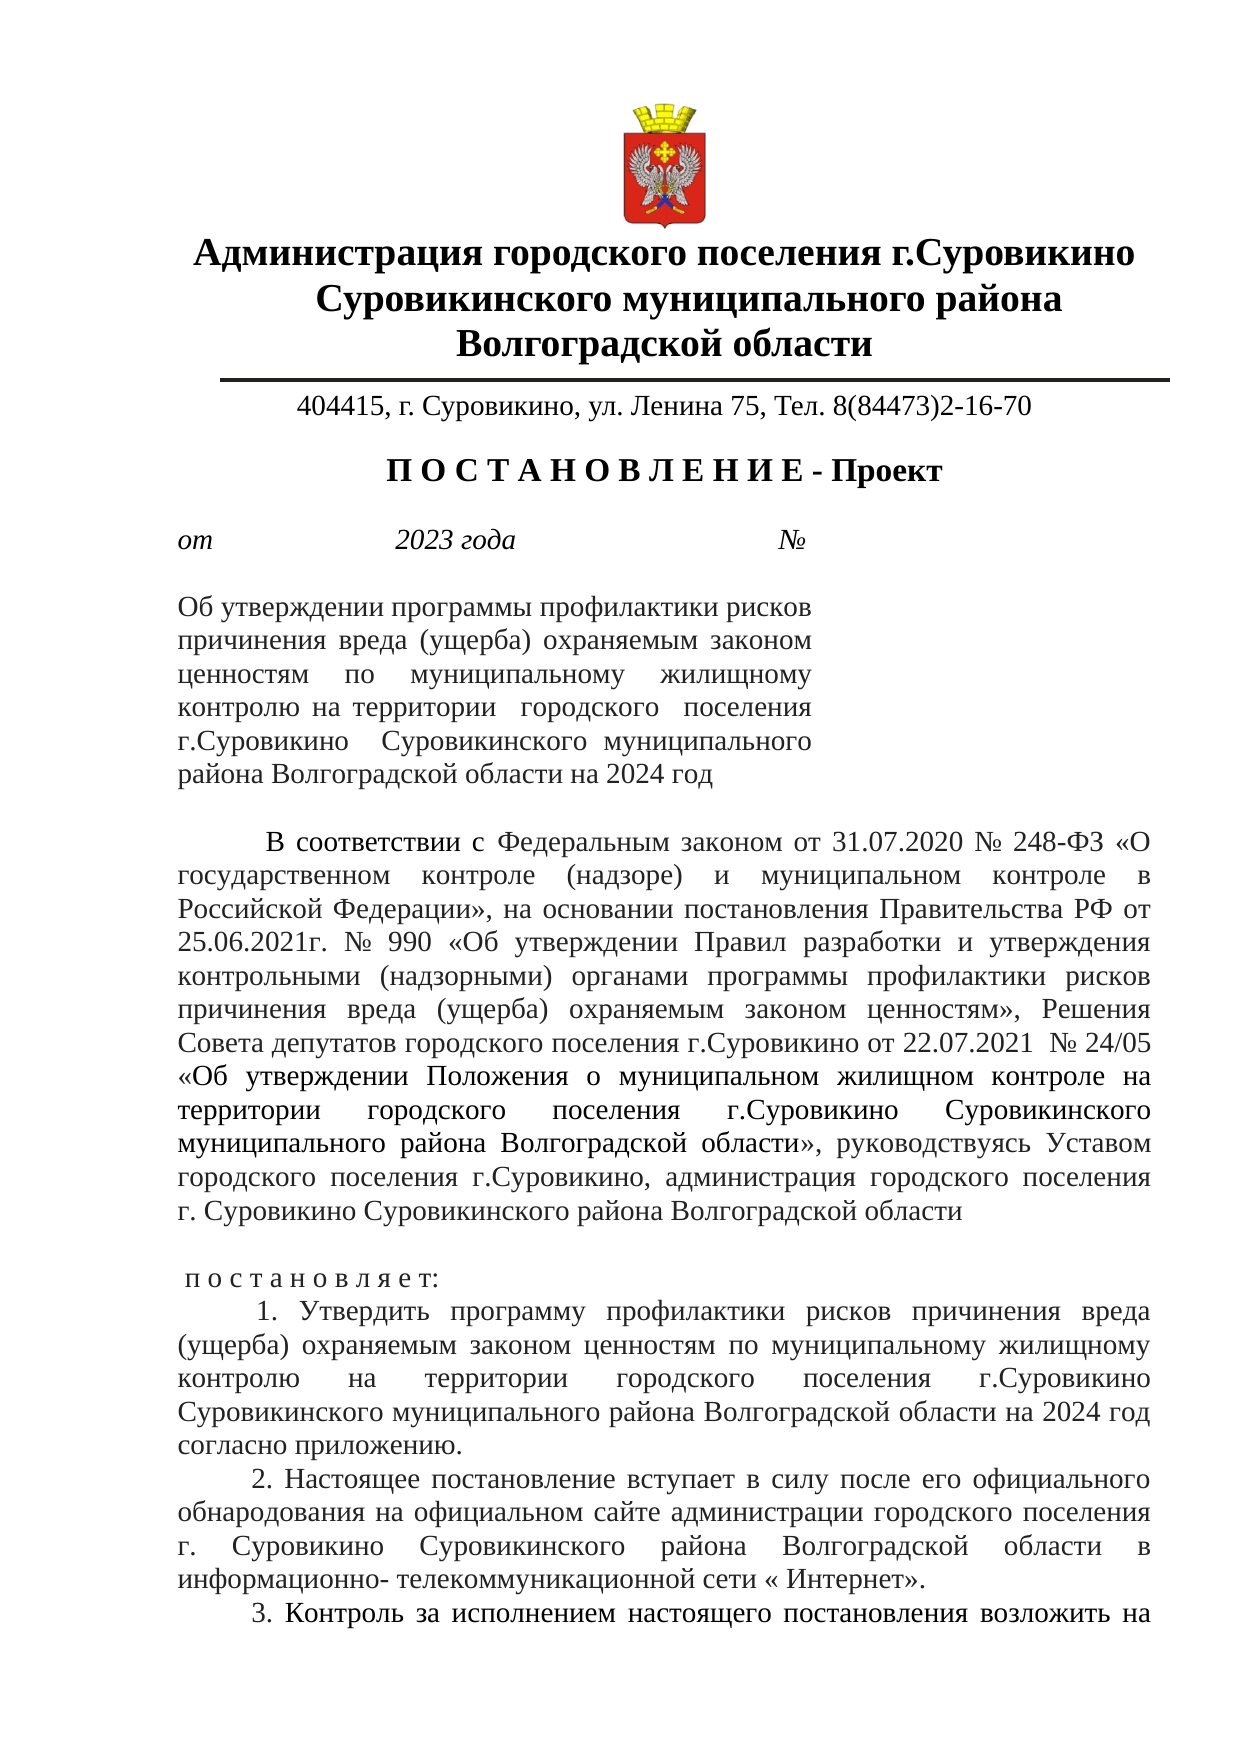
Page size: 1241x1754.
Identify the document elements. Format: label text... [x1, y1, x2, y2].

text В соответствии с Федеральным законом от 31.07.2020 № 248-ФЗ «О государственном контроле (надзоре) и муниципальном контроле в Российской Федерации», на основании постановления Правительства РФ от 25.06.2021г. № 990 «Об утверждении Правил разработки и утверждения контрольными (надзорными) органами программы профилактики рисков причинения вреда (ущерба) охраняемым законом ценностям», Решения Совета депутатов городского поселения г.Суровикино от 22.07.2021 № 24/05 «Об утверждении Положения о муниципальном жилищном контроле на территории городского поселения г.Суровикино Суровикинского муниципального района Волгоградской области», руководствуясь Уставом городского поселения г.Суровикино, администрация городского поселения г. Суровикино Суровикинского района Волгоградской области [177, 824, 1152, 1226]
text от 2023 года № [177, 522, 1152, 555]
text 2. Настоящее постановление вступает в силу после его официального обнародования на официальном сайте администрации городского поселения г. Суровикино Суровикинского района Волгоградской области в информационно- телекоммуникационной сети « Интернет». [177, 1461, 1152, 1595]
text Суровикинского муниципального района Волгоградской области [177, 274, 1152, 365]
text Администрация городского поселения г.Суровикино [177, 228, 1152, 274]
text П О С Т А Н О В Л Е Н И Е - Проект [177, 450, 1152, 488]
text 404415, г. Суровикино, ул. Ленина 75, Тел. 8(84473)2-16-70 [177, 365, 1152, 421]
text Об утверждении программы профилактики рисков причинения вреда (ущерба) охраняемым законом ценностям по муниципальному жилищному контролю на территории городского поселения г.Суровикино Суровикинского муниципального района Волгоградской области на 2024 год [177, 589, 812, 790]
text 1. Утвердить программу профилактики рисков причинения вреда (ущерба) охраняемым законом ценностям по муниципальному жилищному контролю на территории городского поселения г.Суровикино Суровикинского муниципального района Волгоградской области на 2024 год согласно приложению. [177, 1293, 1152, 1461]
text п о с т а н о в л я е т: [177, 1260, 1152, 1293]
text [177, 1595, 1152, 1629]
picture [623, 103, 706, 229]
